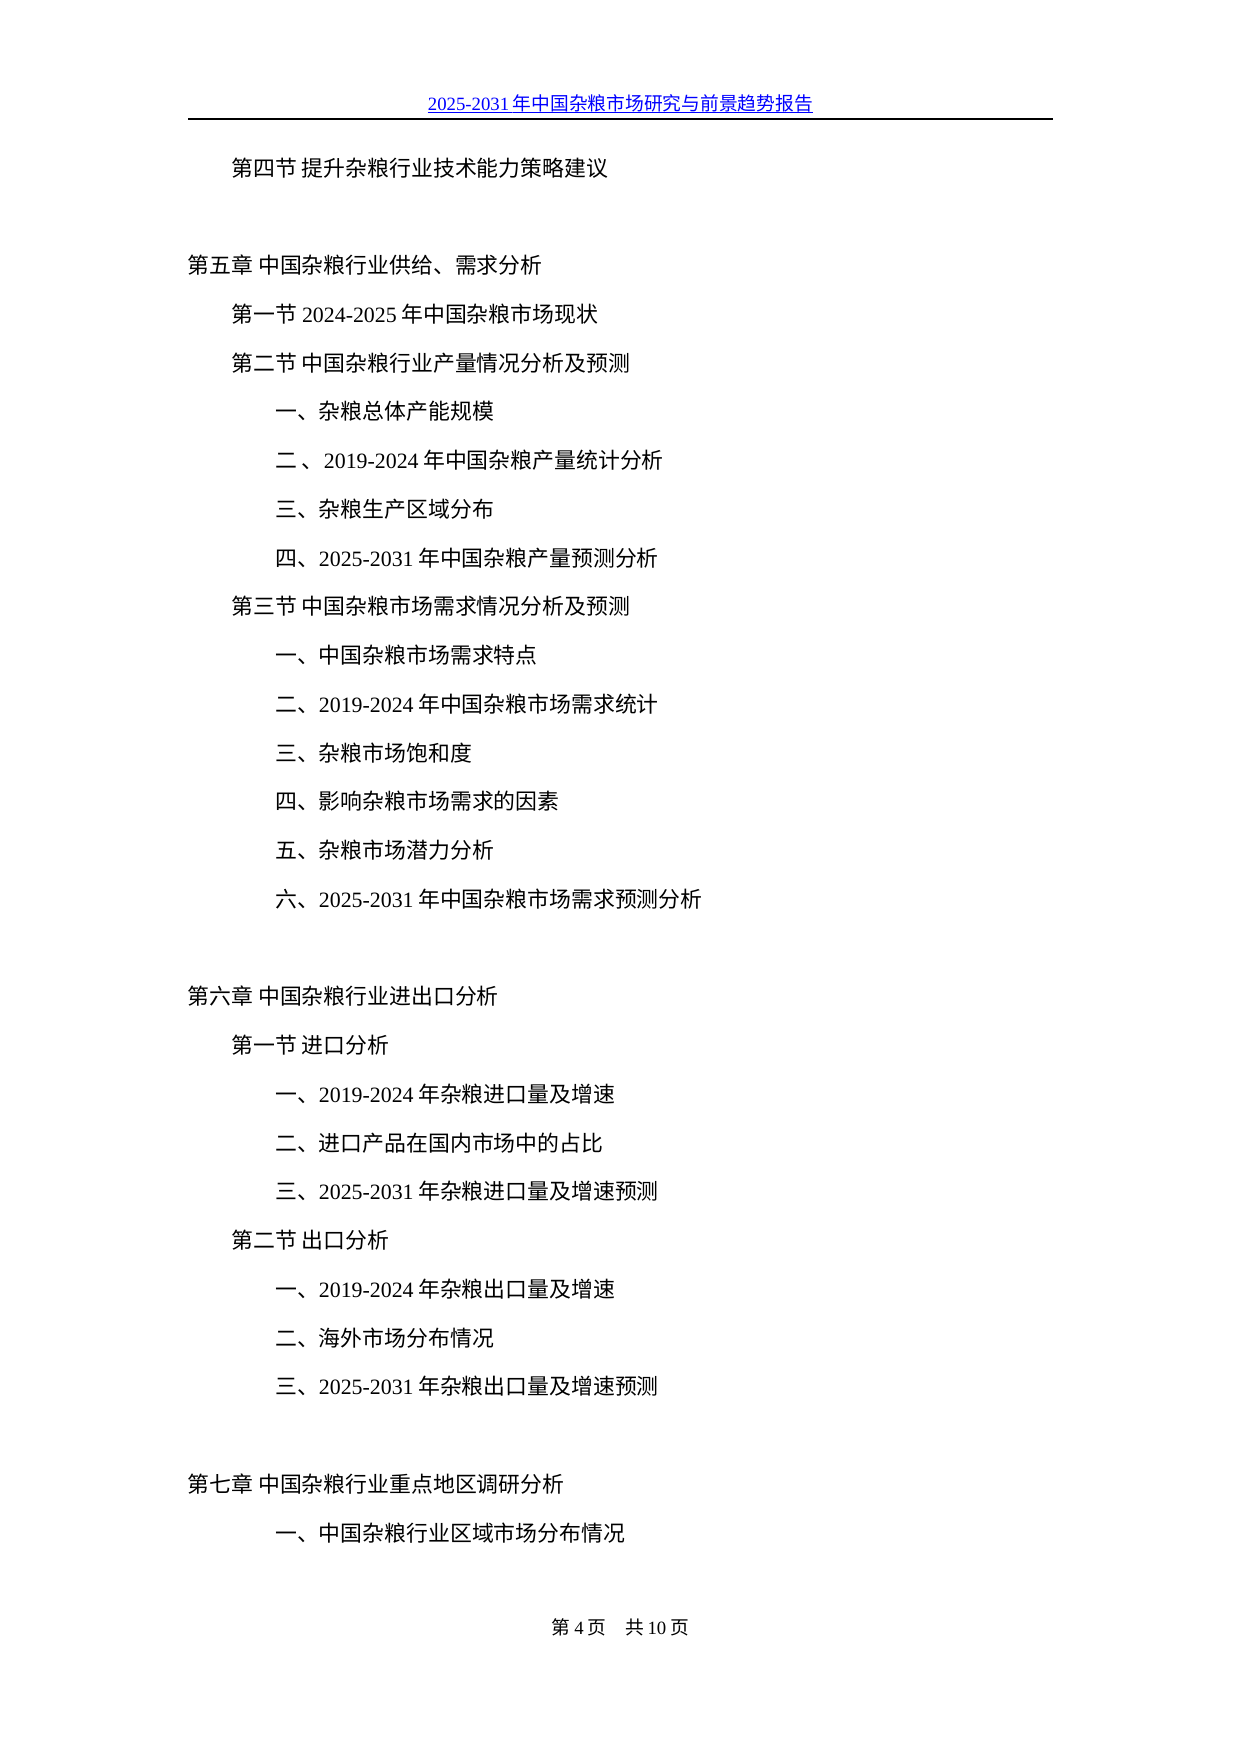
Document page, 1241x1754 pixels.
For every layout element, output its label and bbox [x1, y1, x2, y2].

text [187, 150, 1053, 1548]
